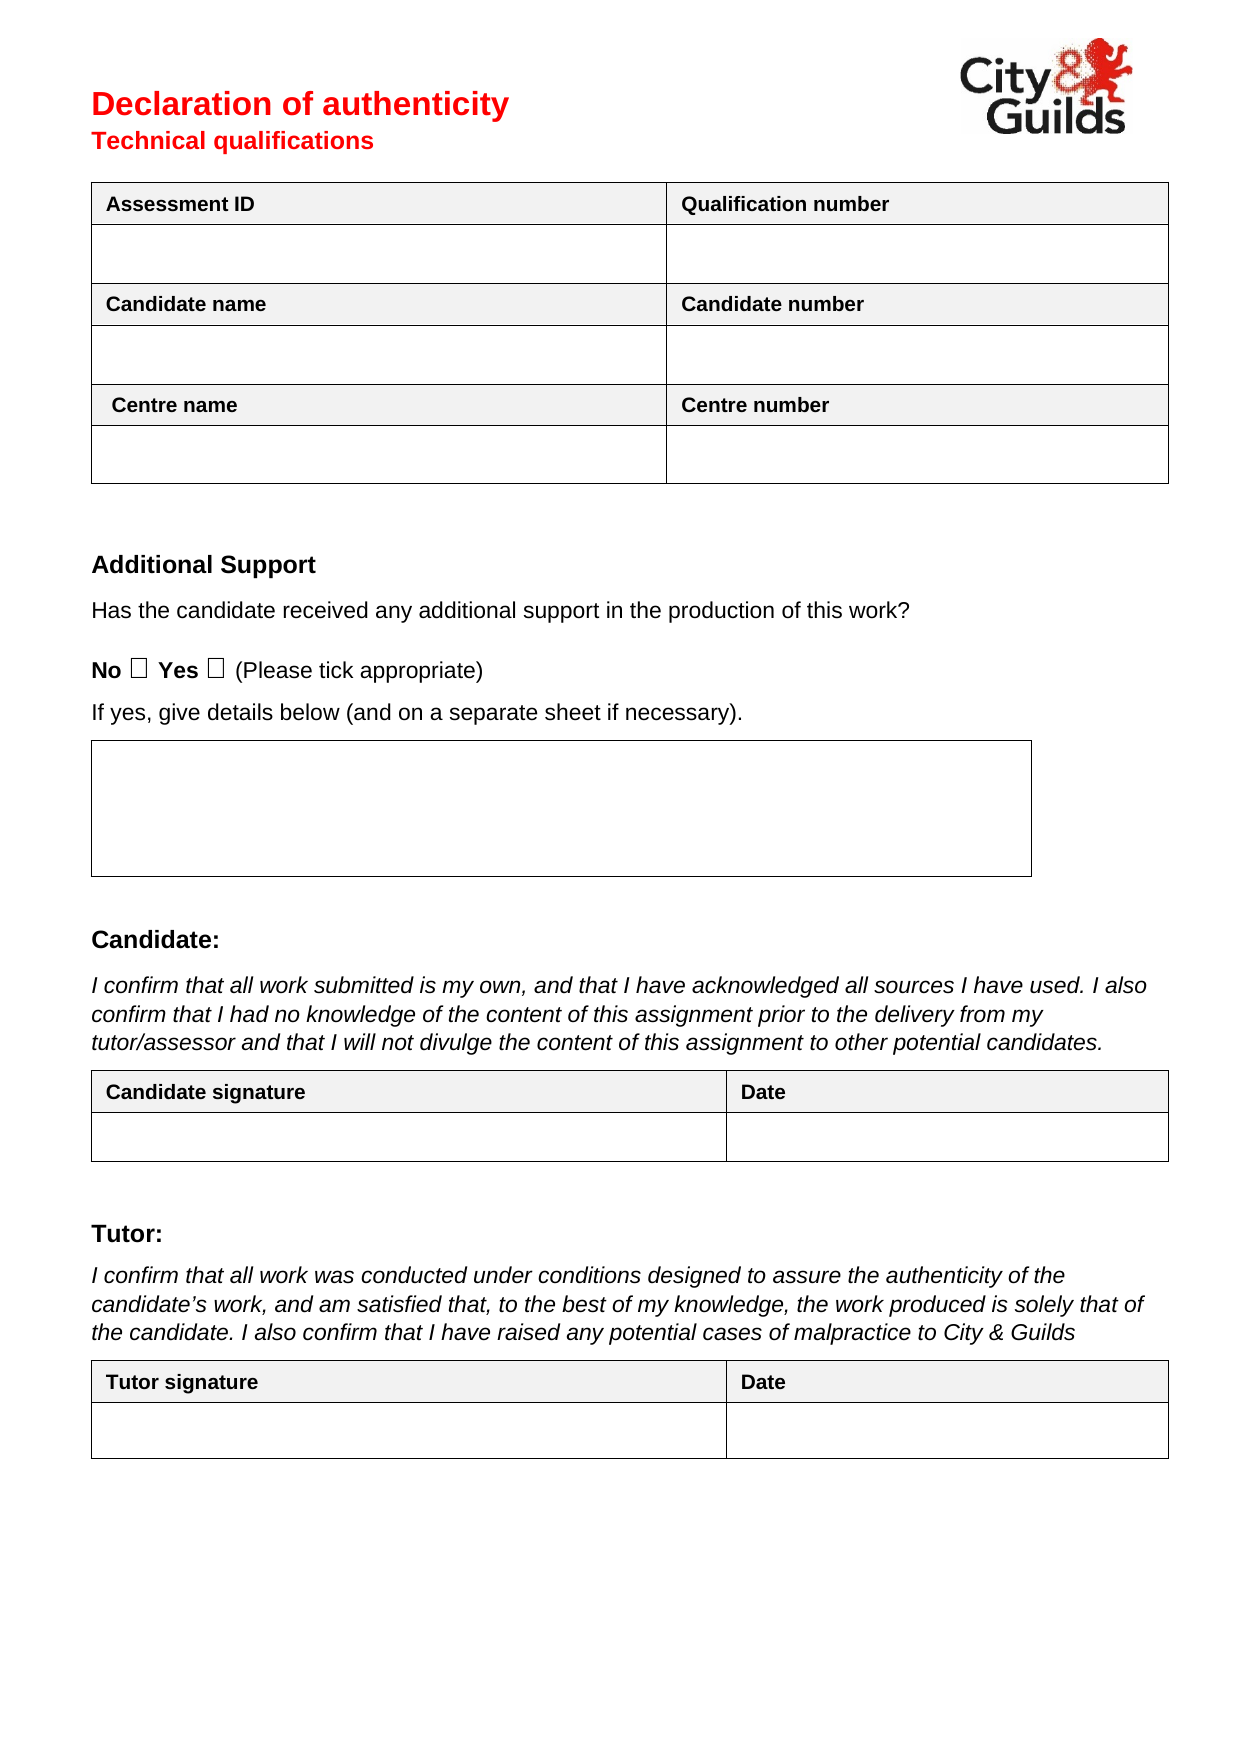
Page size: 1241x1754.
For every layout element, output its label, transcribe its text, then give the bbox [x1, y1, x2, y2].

text Declaration of authenticity [91, 84, 960, 123]
table_header [92, 741, 650, 876]
table_cell [92, 1113, 726, 1161]
table_cell Candidate number [667, 284, 1168, 324]
table_cell Centre name [92, 385, 666, 425]
text Technical qualifications [91, 126, 1090, 154]
table_cell Candidate name [92, 284, 666, 324]
text If yes, give details below (and on a separate sheet if necessary). [91, 699, 1090, 726]
text Candidate: [91, 925, 1090, 953]
table_cell [667, 426, 1168, 483]
text Tutor: [91, 1218, 1090, 1247]
table_header Date [727, 1361, 1168, 1402]
table_cell [727, 1113, 1168, 1161]
table_header Qualification number [667, 183, 1168, 223]
text Additional Support [91, 549, 1169, 578]
text I confirm that all work submitted is my own, and that I have acknowledged all sources I have used. I also confirm that I had no knowledge of the content of this assignment prior to the delivery from my tutor/assessor and that I will not divulge the content of this assignment to other potential candidates. [91, 972, 1184, 1056]
table_header Candidate signature [92, 1071, 726, 1112]
table_header Tutor signature [92, 1361, 726, 1402]
table_cell [92, 326, 666, 383]
text Has the candidate received any additional support in the production of this work? [91, 597, 1169, 624]
table_header Date [727, 1071, 1168, 1112]
table_header Assessment ID [92, 183, 666, 223]
table_cell [92, 1403, 726, 1458]
picture [960, 38, 1133, 134]
table_header [663, 741, 1031, 876]
table_cell Centre number [667, 385, 1168, 425]
text No  Yes  (Please tick appropriate) [91, 651, 1090, 684]
table_cell [92, 426, 666, 483]
table_cell [667, 225, 1168, 283]
table_cell [92, 225, 666, 283]
text I confirm that all work was conducted under conditions designed to assure the authenticity of the candidate’s work, and am satisfied that, to the best of my knowledge, the work produced is solely that of the candidate. I also confirm that I have raised any potential cases of malpractice to City & Guilds [91, 1262, 1169, 1345]
table_cell [727, 1403, 1168, 1458]
table_cell [667, 326, 1168, 383]
